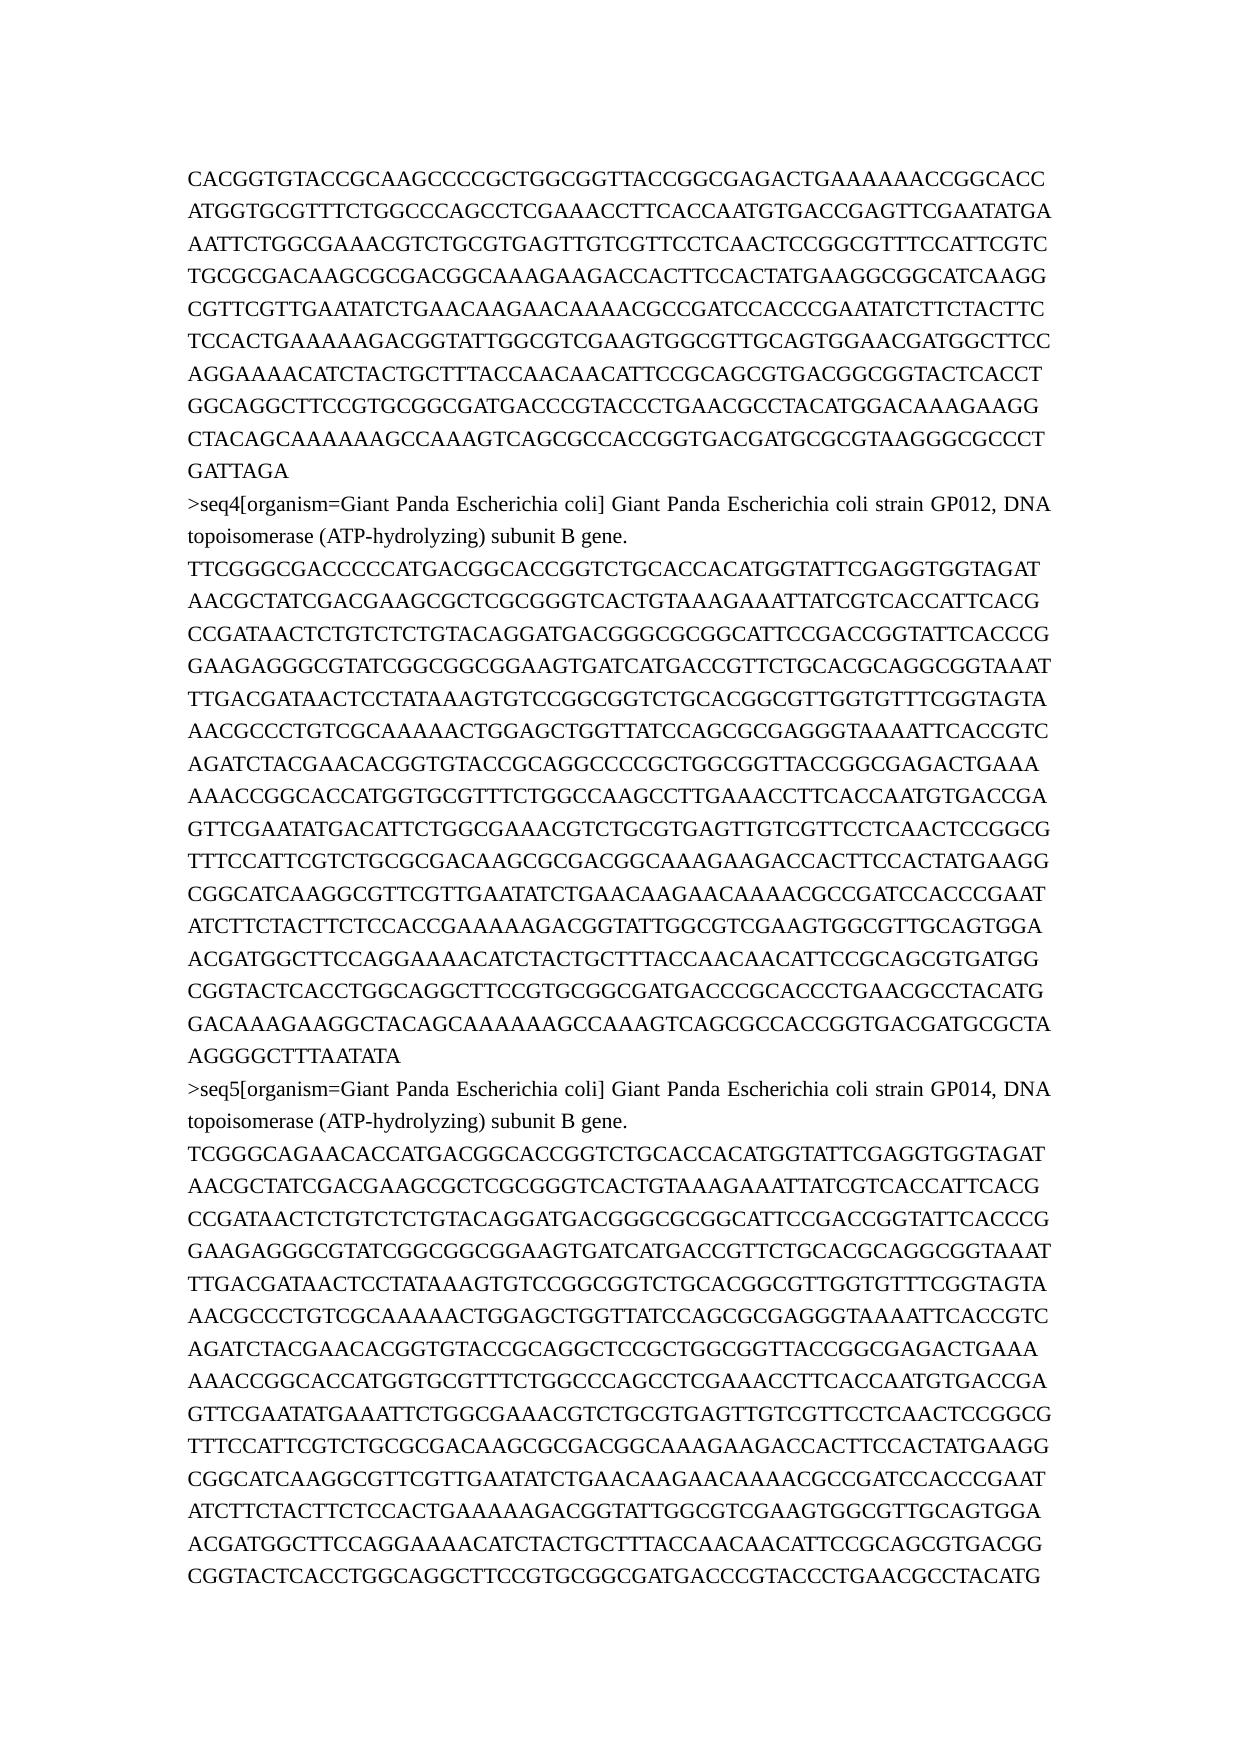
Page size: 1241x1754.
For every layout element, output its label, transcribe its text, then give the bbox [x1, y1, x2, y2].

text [187, 1137, 1053, 1592]
text >seq4[organism=Giant Panda Escherichia coli] Giant Panda Escherichia coli strain GP012, DNA topoisomerase (ATP-hydrolyzing) subunit B gene. [187, 487, 1053, 552]
text TTCGGGCGACCCCCATGACGGCACCGGTCTGCACCACATGGTATTCGAGGTGGTAGATAACGCTATCGACGAAGCGCTCGCGGGTCACTGTAAAGAAATTATCGTCACCATTCACGCCGATAACTCTGTCTCTGTACAGGATGACGGGCGCGGCATTCCGACCGGTATTCACCCGGAAGAGGGCGTATCGGCGGCGGAAGTGATCATGACCGTTCTGCACGCAGGCGGTAAATTTGACGATAACTCCTATAAAGTGTCCGGCGGTCTGCACGGCGTTGGTGTTTCGGTAGTAAACGCCCTGTCGCAAAAACTGGAGCTGGTTATCCAGCGCGAGGGTAAAATTCACCGTCAGATCTACGAACACGGTGTACCGCAGGCCCCGCTGGCGGTTACCGGCGAGACTGAAAAAACCGGCACCATGGTGCGTTTCTGGCCAAGCCTTGAAACCTTCACCAATGTGACCGAGTTCGAATATGACATTCTGGCGAAACGTCTGCGTGAGTTGTCGTTCCTCAACTCCGGCGTTTCCATTCGTCTGCGCGACAAGCGCGACGGCAAAGAAGACCACTTCCACTATGAAGGCGGCATCAAGGCGTTCGTTGAATATCTGAACAAGAACAAAACGCCGATCCACCCGAATATCTTCTACTTCTCCACCGAAAAAGACGGTATTGGCGTCGAAGTGGCGTTGCAGTGGAACGATGGCTTCCAGGAAAACATCTACTGCTTTACCAACAACATTCCGCAGCGTGATGGCGGTACTCACCTGGCAGGCTTCCGTGCGGCGATGACCCGCACCCTGAACGCCTACATGGACAAAGAAGGCTACAGCAAAAAAGCCAAAGTCAGCGCCACCGGTGACGATGCGCTAAGGGGCTTTAATATA [187, 552, 1053, 1072]
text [187, 162, 1053, 487]
text >seq5[organism=Giant Panda Escherichia coli] Giant Panda Escherichia coli strain GP014, DNA topoisomerase (ATP-hydrolyzing) subunit B gene. [187, 1072, 1053, 1137]
